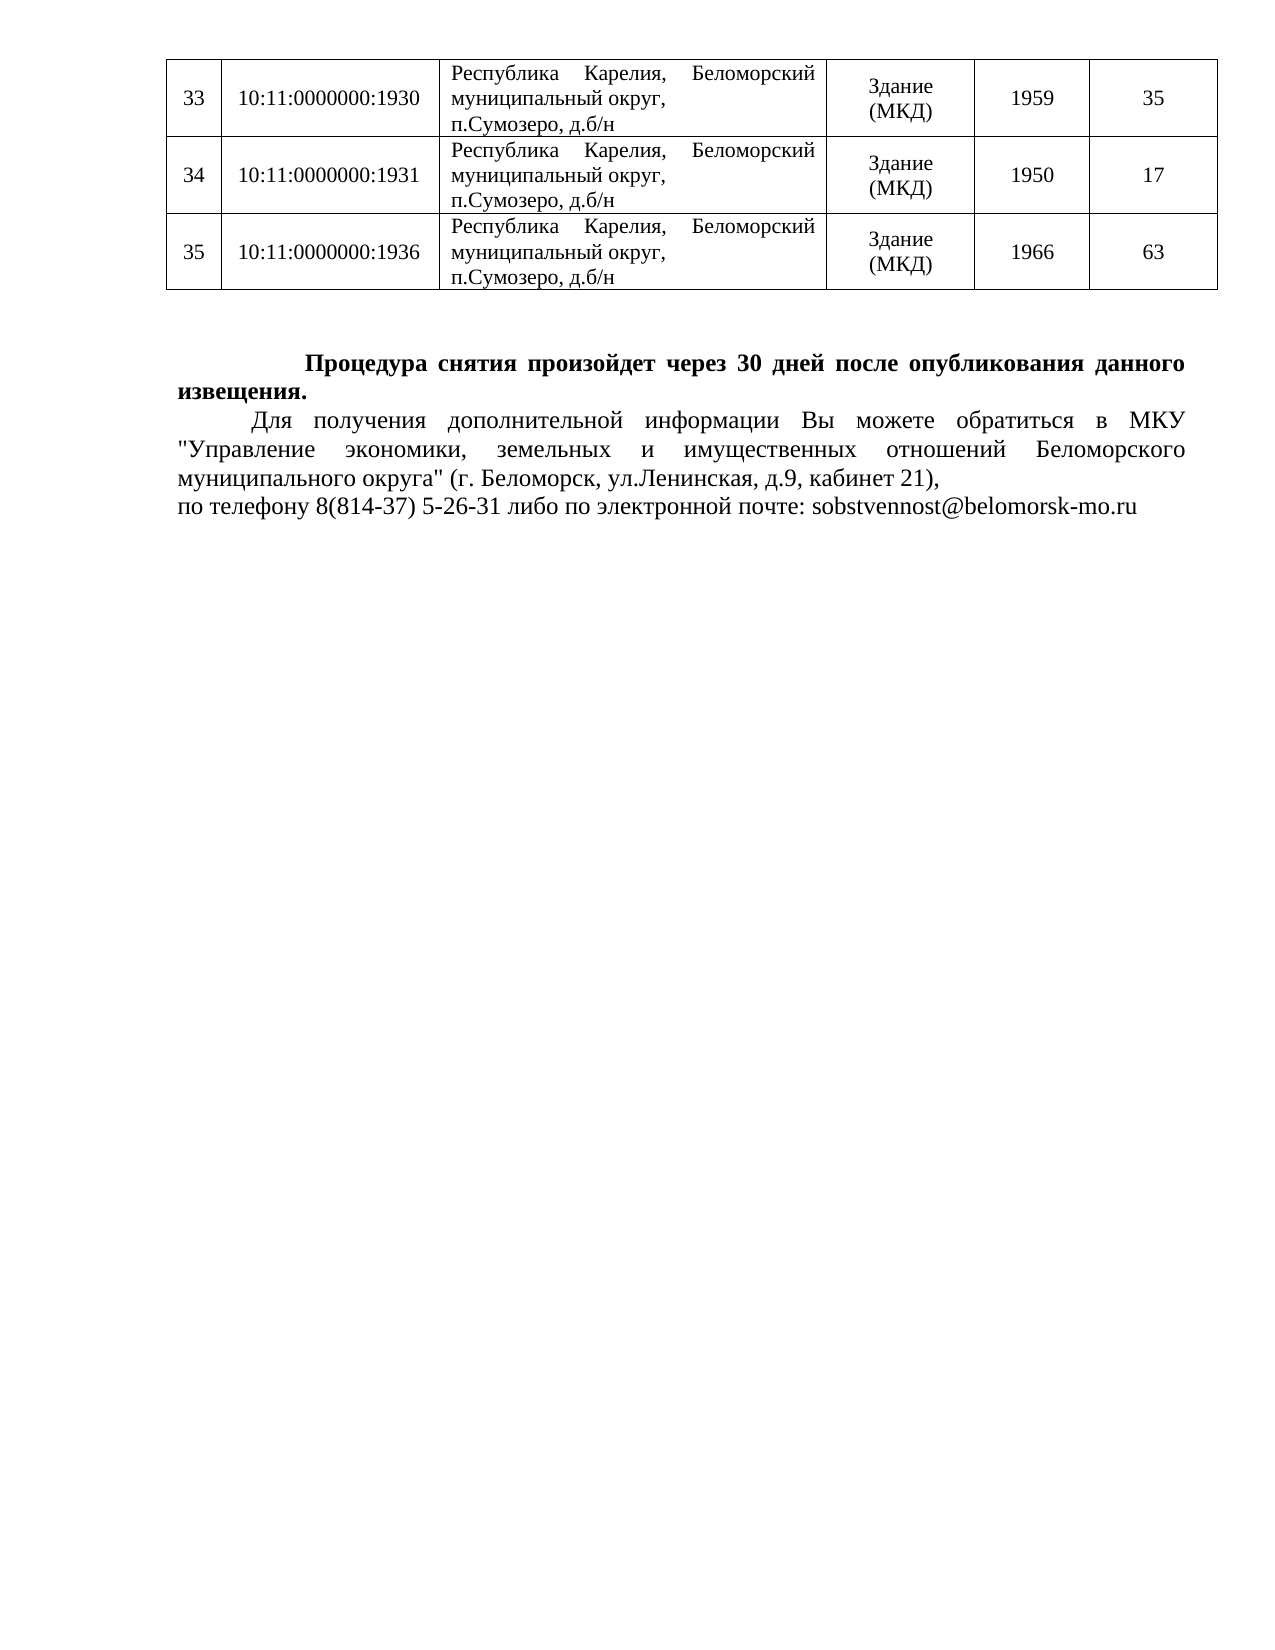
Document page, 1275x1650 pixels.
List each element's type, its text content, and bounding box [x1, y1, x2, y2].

table_cell 35 [1090, 60, 1217, 136]
text по телефону 8(814-37) 5-26-31 либо по электронной почте: sobstvennost@belomorsk-mo.ru [177, 491, 1186, 520]
table_cell 33 [167, 60, 221, 136]
text Для получения дополнительной информации Вы можете обратиться в МКУ "Управление экономики, земельных и имущественных отношений Беломорского муниципального округа" (г. Беломорск, ул.Ленинская, д.9, кабинет 21), [177, 405, 1186, 491]
table_cell Здание (МКД) [827, 60, 974, 136]
table_cell 1966 [975, 214, 1089, 289]
table_cell Здание (МКД) [827, 214, 974, 289]
table_cell 1959 [975, 60, 1089, 136]
table_cell Республика Карелия, Беломорский муниципальный округ, п.Сумозеро, д.б/н [440, 214, 826, 289]
table_cell 10:11:0000000:1936 [222, 214, 439, 289]
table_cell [440, 60, 826, 136]
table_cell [440, 137, 826, 212]
table_cell 35 [167, 214, 221, 289]
text Процедура снятия произойдет через 30 дней после опубликования данного извещения. [177, 348, 1186, 405]
table_cell 10:11:0000000:1931 [222, 137, 439, 212]
table_cell 1950 [975, 137, 1089, 212]
table_cell Здание (МКД) [827, 137, 974, 212]
table_cell 10:11:0000000:1930 [222, 60, 439, 136]
table_cell 17 [1090, 137, 1217, 212]
table_cell 34 [167, 137, 221, 212]
table_cell 63 [1090, 214, 1217, 289]
